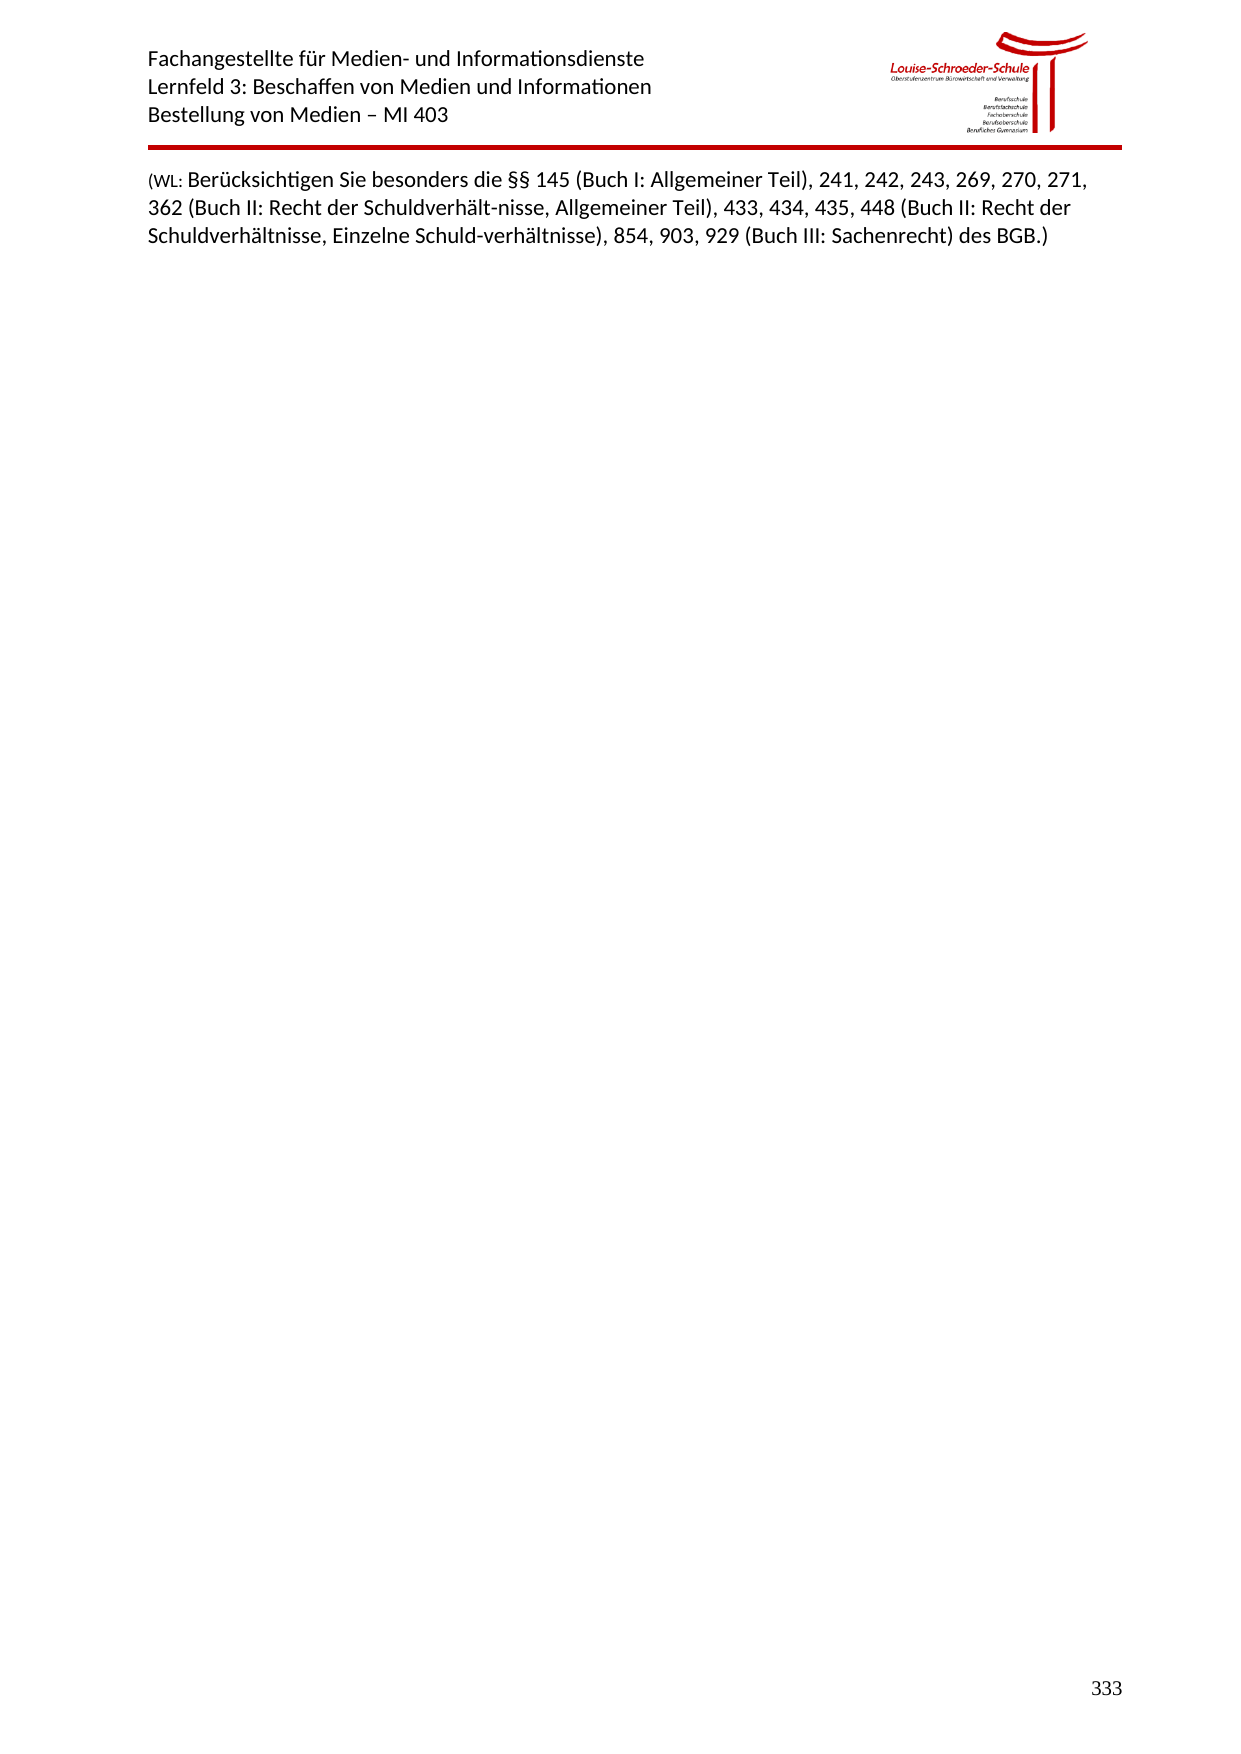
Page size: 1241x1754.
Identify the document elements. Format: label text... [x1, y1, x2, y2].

picture [885, 32, 1089, 132]
text (WL: Berücksichtigen Sie besonders die §§ 145 (Buch I: Allgemeiner Teil), 241, 242, 243, 269, 270, 271, 362 (Buch II: Recht der Schuldverhält-nisse, Allgemeiner Teil), 433, 434, 435, 448 (Buch II: Recht der Schuldverhältnisse, Einzelne Schuld-verhältnisse), 854, 903, 929 (Buch III: Sachenrecht) des BGB.) [148, 165, 1122, 249]
